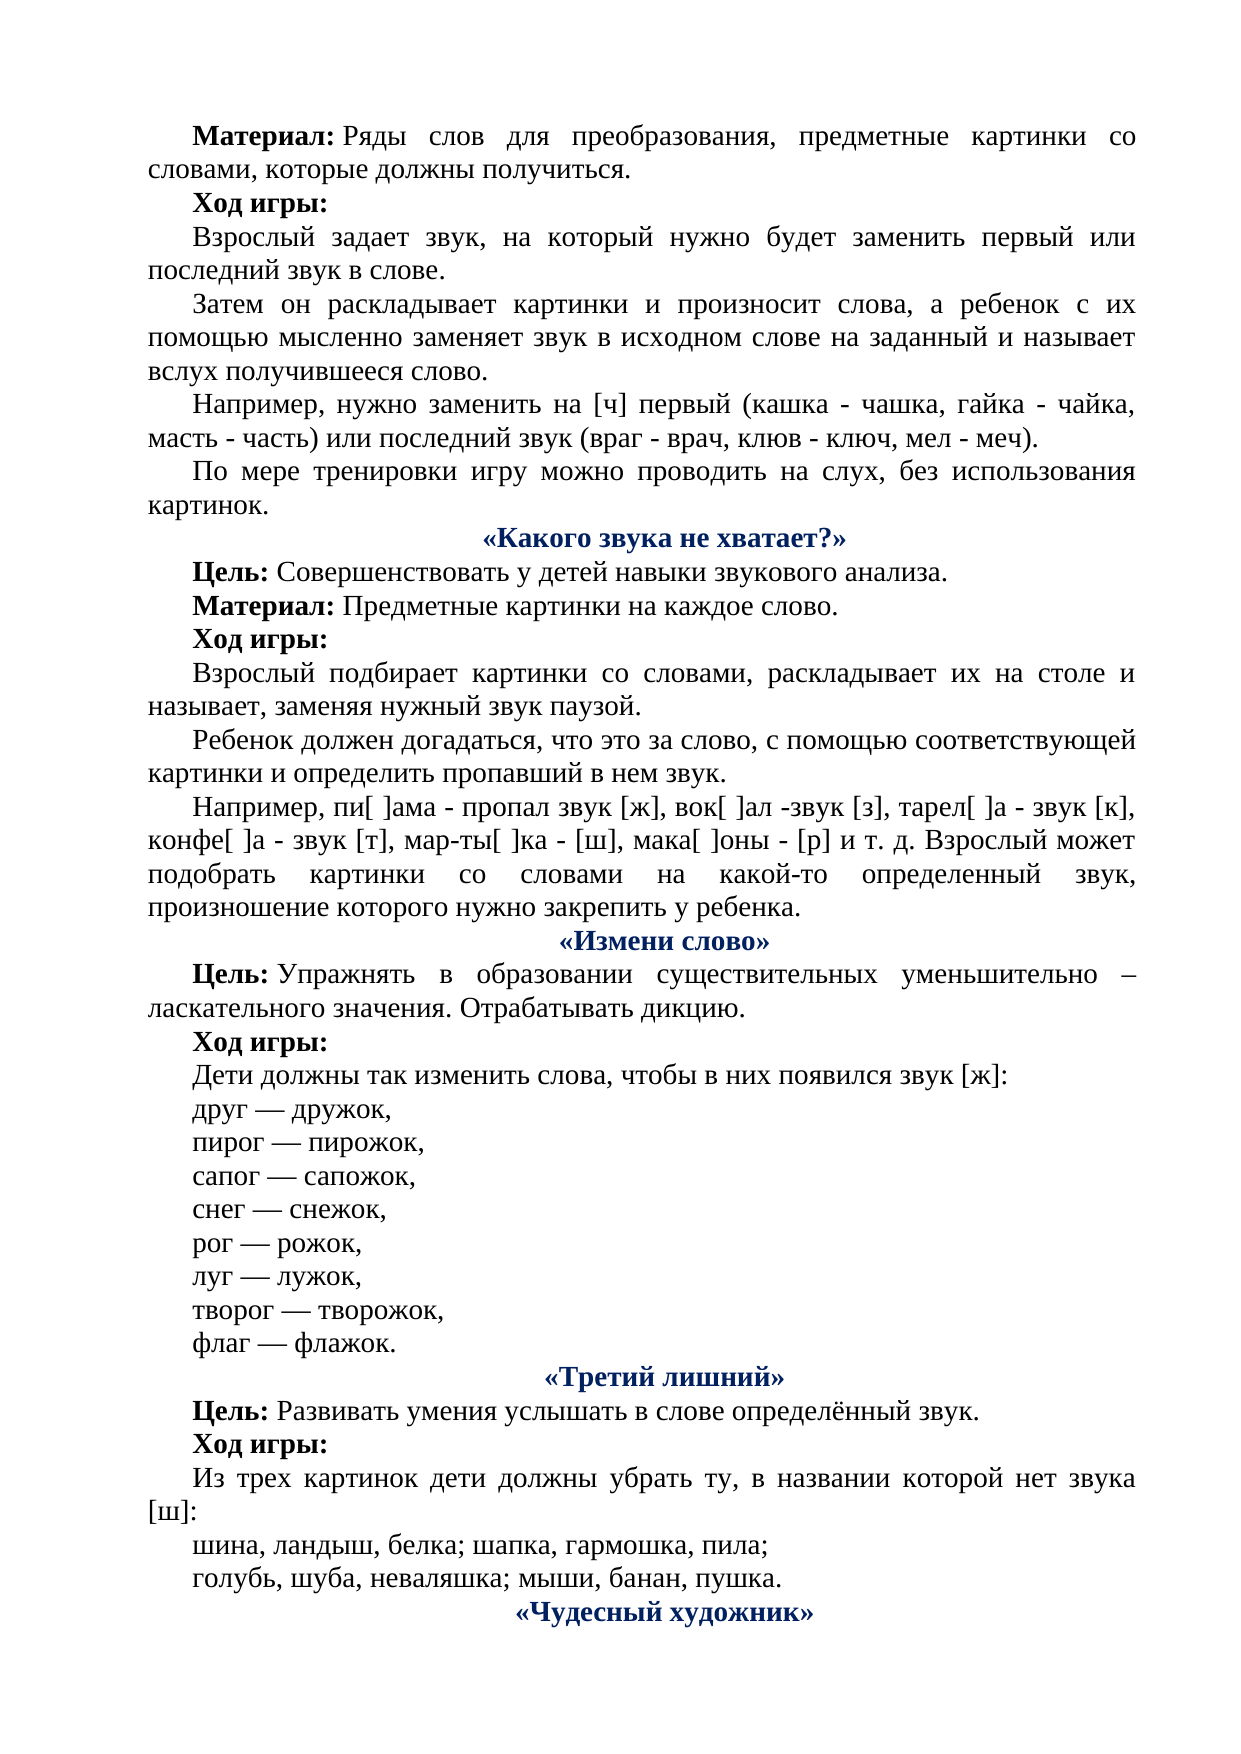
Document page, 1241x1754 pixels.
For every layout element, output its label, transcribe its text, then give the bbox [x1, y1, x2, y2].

text Материал: Предметные картинки на каждое слово. [148, 588, 1137, 621]
text шина, ландыш, белка; шапка, гармошка, пила; [148, 1527, 1137, 1560]
text пирог — пирожок, [148, 1124, 1137, 1158]
text Ход игры: [148, 1426, 1137, 1460]
text флаг — флажок. [148, 1326, 1137, 1359]
text снег — снежок, [148, 1191, 1137, 1225]
text Ход игры: [148, 621, 1137, 655]
text «Какого звука не хватает?» [148, 521, 1137, 554]
text Например, пи[ ]ама - пропал звук [ж], вок[ ]ал -звук [з], тарел[ ]а - звук [к], конфе[ ]а - звук [т], мар-ты[ ]ка - [ш], мака[ ]оны - [р] и т. д. Взрослый может подобрать картинки со словами на какой-то определенный звук, произношение которого нужно закрепить у ребенка. [148, 789, 1137, 923]
text «Третий лишний» [148, 1359, 1137, 1393]
text «Измени слово» [148, 923, 1137, 957]
text Материал: Ряды слов для преобразования, предметные картинки со словами, которые должны получиться. [148, 118, 1137, 185]
text Затем он раскладывает картинки и произносит слова, а ребенок с их помощью мысленно заменяет звук в исходном слове на заданный и называет вслух получившееся слово. [148, 286, 1137, 386]
text Взрослый задает звук, на который нужно будет заменить первый или последний звук в слове. [148, 219, 1137, 286]
text друг — дружок, [148, 1091, 1137, 1124]
text творог — творожок, [148, 1292, 1137, 1326]
text Цель: Совершенствовать у детей навыки звукового анализа. [148, 554, 1137, 588]
text Цель: Упражнять в образовании существительных уменьшительно – ласкательного значения. Отрабатывать дикцию. [148, 957, 1137, 1024]
text Например, нужно заменить на [ч] первый (кашка - чашка, гайка - чайка, масть - часть) или последний звук (враг - врач, клюв - ключ, мел - меч). [148, 386, 1137, 453]
text сапог — сапожок, [148, 1158, 1137, 1191]
text «Чудесный художник» [148, 1594, 1137, 1627]
text Из трех картинок дети должны убрать ту, в названии которой нет звука [ш]: [148, 1460, 1137, 1527]
text Цель: Развивать умения услышать в слове определённый звук. [148, 1393, 1137, 1426]
text Ребенок должен догадаться, что это за слово, с помощью соответствующей картинки и определить пропавший в нем звук. [148, 722, 1137, 789]
text рог — рожок, [148, 1225, 1137, 1258]
text голубь, шуба, неваляшка; мыши, банан, пушка. [148, 1560, 1137, 1594]
text Взрослый подбирает картинки со словами, раскладывает их на столе и называет, заменяя нужный звук паузой. [148, 655, 1137, 722]
text Ход игры: [148, 185, 1137, 219]
text Ход игры: [148, 1024, 1137, 1057]
text Дети должны так изменить слова, чтобы в них появился звук [ж]: [148, 1057, 1137, 1091]
text луг — лужок, [148, 1258, 1137, 1292]
text По мере тренировки игру можно проводить на слух, без использования картинок. [148, 453, 1137, 521]
